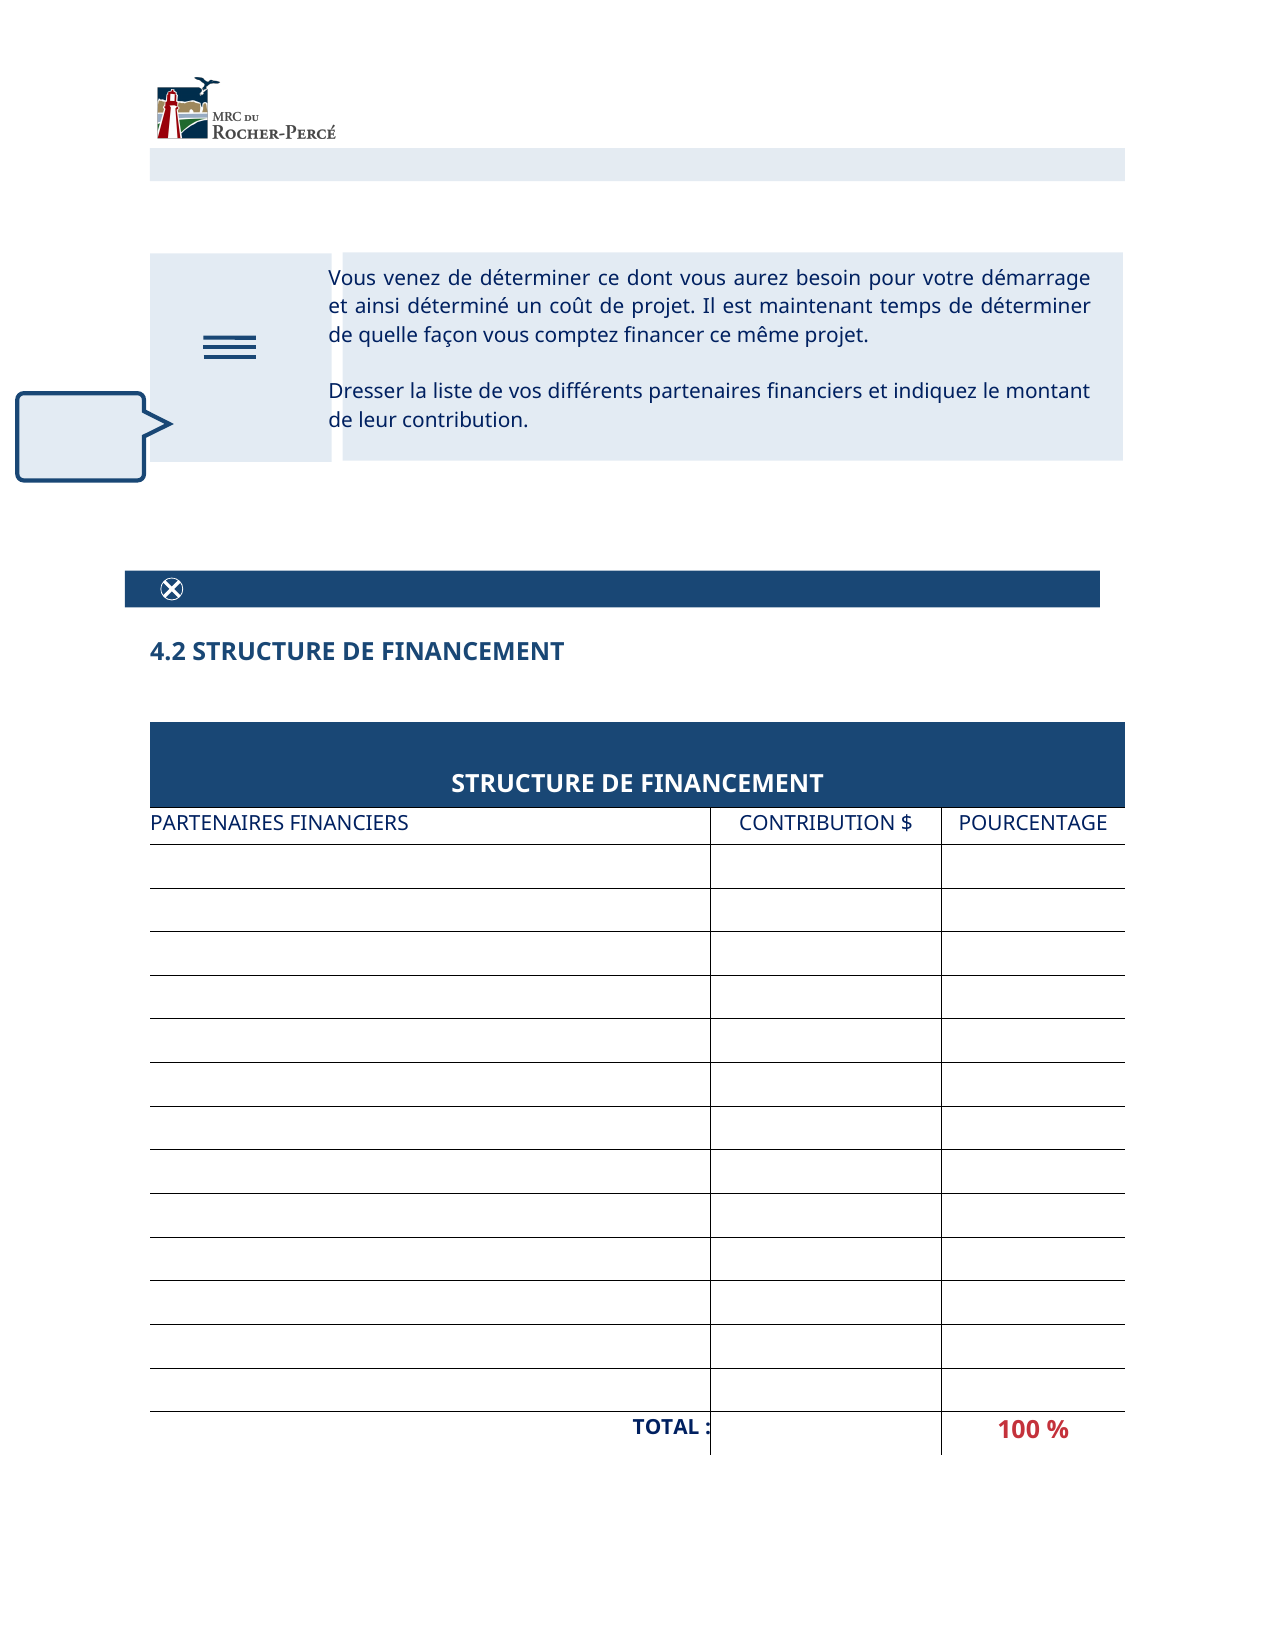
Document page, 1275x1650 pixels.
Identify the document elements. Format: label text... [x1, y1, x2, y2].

table_cell [942, 1281, 1125, 1324]
text 4.2 STRUCTURE DE FINANCEMENT [150, 150, 1125, 667]
table_cell [942, 976, 1125, 1018]
table_cell [150, 976, 710, 1018]
table_cell [711, 1107, 941, 1149]
table_cell [711, 1238, 941, 1280]
table_cell [711, 1194, 941, 1237]
table_cell [942, 1150, 1125, 1193]
table_header STRUCTURE DE FINANCEMENT [150, 722, 1125, 807]
table_cell [942, 889, 1125, 931]
table_cell [942, 1063, 1125, 1106]
table_cell [711, 1019, 941, 1062]
table_cell [942, 845, 1125, 887]
table_cell [942, 932, 1125, 975]
table_cell [942, 1369, 1125, 1411]
table_cell [711, 1325, 941, 1367]
table_cell TOTAL : [150, 1412, 710, 1455]
table_cell [150, 1019, 710, 1062]
picture [150, 75, 339, 143]
table_cell [711, 889, 941, 931]
table_cell [150, 1238, 710, 1280]
table_cell [150, 1063, 710, 1106]
table_cell [150, 932, 710, 975]
table_cell [150, 1194, 710, 1237]
table_cell [942, 1238, 1125, 1280]
table_cell [150, 1369, 710, 1411]
table_cell [711, 932, 941, 975]
table_cell CONTRIBUTION $ [711, 808, 941, 844]
table_cell [942, 1325, 1125, 1367]
table_cell [711, 1369, 941, 1411]
table_cell [711, 1412, 941, 1455]
table_cell [150, 845, 710, 887]
table_cell PARTENAIRES FINANCIERS [150, 808, 710, 844]
table_cell [942, 1019, 1125, 1062]
table_cell [150, 1325, 710, 1367]
table_cell [150, 1107, 710, 1149]
table_cell [711, 1063, 941, 1106]
table_cell [150, 889, 710, 931]
table_cell 100 % [942, 1412, 1125, 1455]
table_cell [711, 1150, 941, 1193]
table_cell [150, 1281, 710, 1324]
table_cell [711, 1281, 941, 1324]
table_cell [711, 845, 941, 887]
table_cell POURCENTAGE [942, 808, 1125, 844]
table_cell [711, 976, 941, 1018]
table_cell [942, 1107, 1125, 1149]
table_cell [150, 1150, 710, 1193]
table_cell [942, 1194, 1125, 1237]
